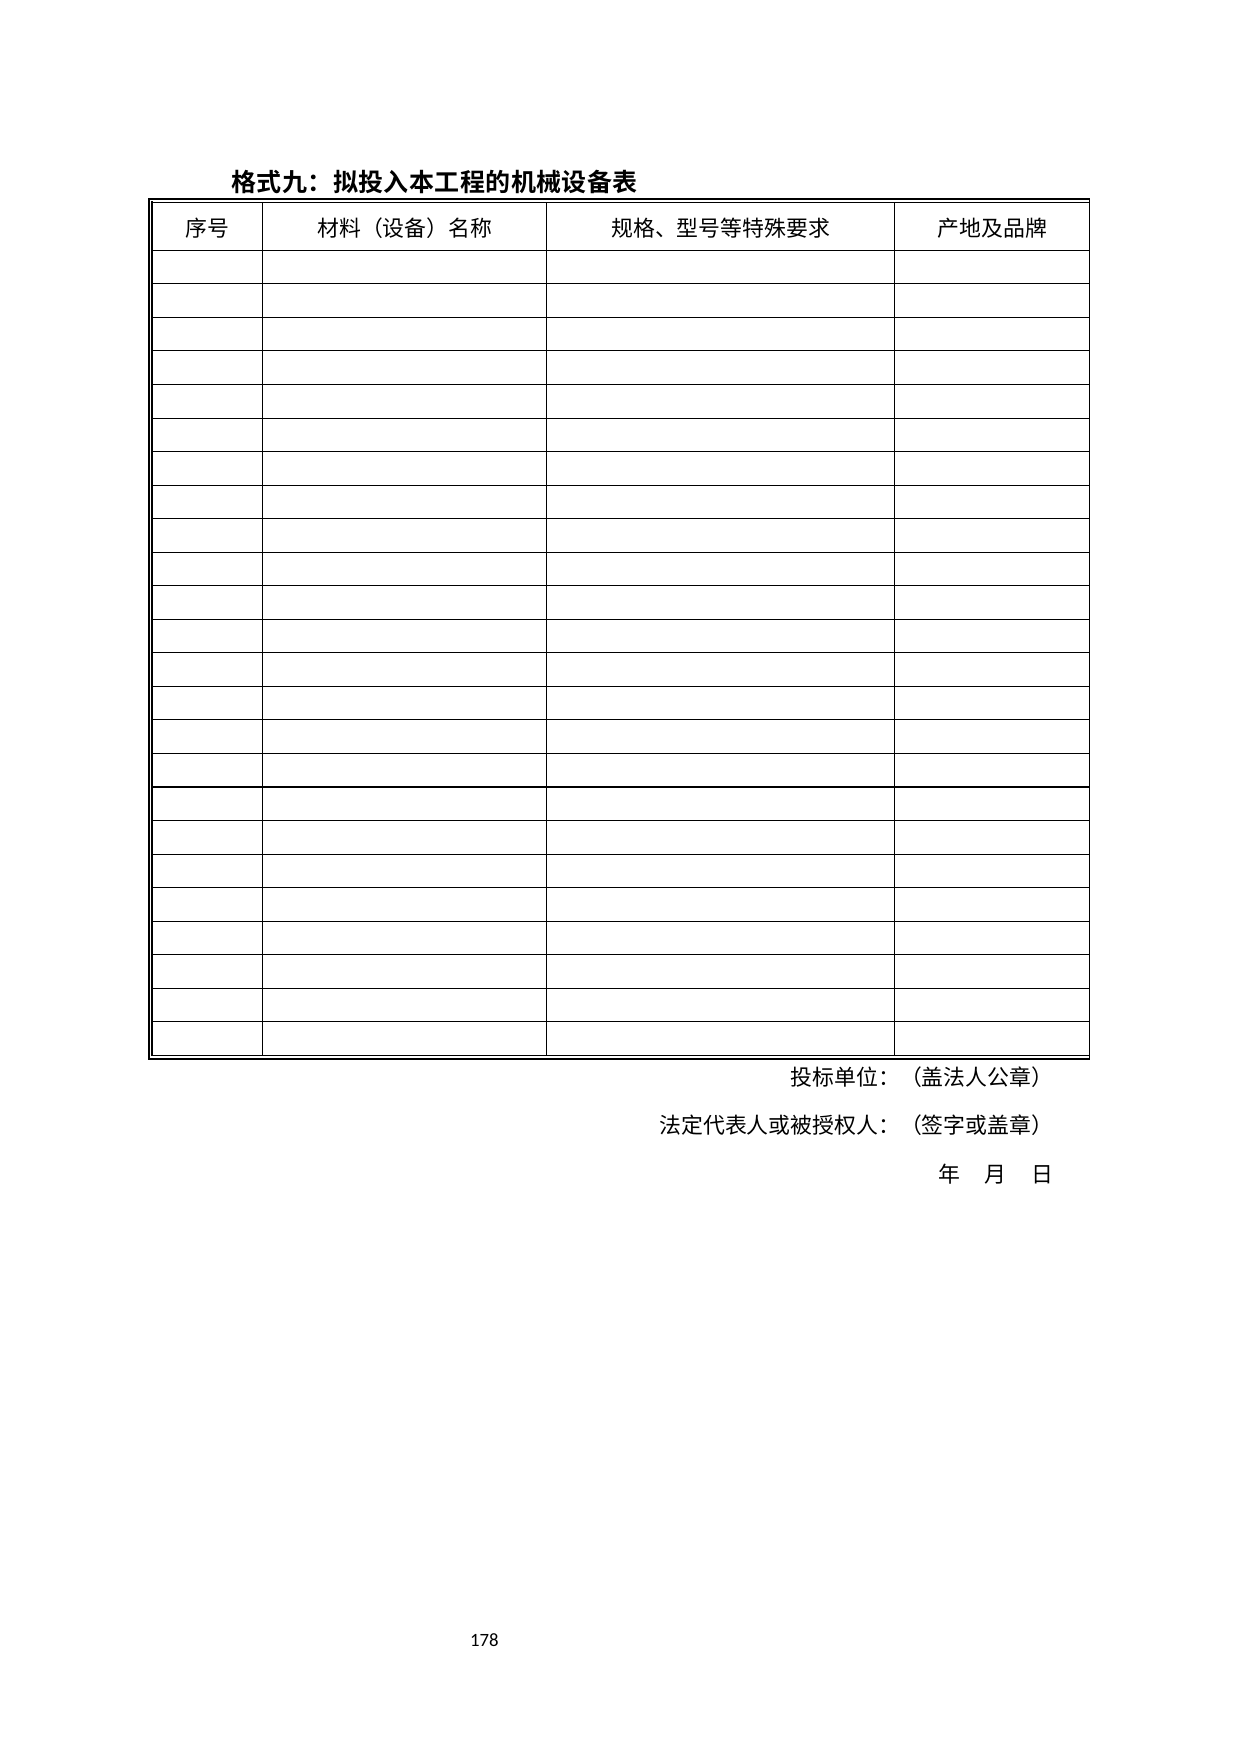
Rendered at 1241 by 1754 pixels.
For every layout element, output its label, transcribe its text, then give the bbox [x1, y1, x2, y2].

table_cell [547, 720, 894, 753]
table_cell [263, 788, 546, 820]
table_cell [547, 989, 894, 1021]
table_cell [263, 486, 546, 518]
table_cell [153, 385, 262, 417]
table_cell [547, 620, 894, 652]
text 年 月 日 [187, 1156, 1053, 1189]
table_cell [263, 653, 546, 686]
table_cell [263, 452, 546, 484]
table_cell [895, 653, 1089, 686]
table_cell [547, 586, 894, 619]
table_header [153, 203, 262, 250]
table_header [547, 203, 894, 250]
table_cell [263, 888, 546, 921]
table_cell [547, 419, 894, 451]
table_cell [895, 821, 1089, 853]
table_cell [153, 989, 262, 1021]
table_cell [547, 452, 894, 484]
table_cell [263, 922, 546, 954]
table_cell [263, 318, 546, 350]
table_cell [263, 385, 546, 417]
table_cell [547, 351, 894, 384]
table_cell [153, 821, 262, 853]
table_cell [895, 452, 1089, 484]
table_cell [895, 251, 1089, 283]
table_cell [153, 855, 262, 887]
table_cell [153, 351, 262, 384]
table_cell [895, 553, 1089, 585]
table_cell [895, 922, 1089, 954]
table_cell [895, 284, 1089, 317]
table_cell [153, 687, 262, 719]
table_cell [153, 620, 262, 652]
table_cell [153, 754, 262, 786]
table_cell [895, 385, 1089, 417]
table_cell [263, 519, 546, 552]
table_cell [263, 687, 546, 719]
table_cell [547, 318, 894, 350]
text 投标单位：（盖法人公章） [187, 1060, 1053, 1092]
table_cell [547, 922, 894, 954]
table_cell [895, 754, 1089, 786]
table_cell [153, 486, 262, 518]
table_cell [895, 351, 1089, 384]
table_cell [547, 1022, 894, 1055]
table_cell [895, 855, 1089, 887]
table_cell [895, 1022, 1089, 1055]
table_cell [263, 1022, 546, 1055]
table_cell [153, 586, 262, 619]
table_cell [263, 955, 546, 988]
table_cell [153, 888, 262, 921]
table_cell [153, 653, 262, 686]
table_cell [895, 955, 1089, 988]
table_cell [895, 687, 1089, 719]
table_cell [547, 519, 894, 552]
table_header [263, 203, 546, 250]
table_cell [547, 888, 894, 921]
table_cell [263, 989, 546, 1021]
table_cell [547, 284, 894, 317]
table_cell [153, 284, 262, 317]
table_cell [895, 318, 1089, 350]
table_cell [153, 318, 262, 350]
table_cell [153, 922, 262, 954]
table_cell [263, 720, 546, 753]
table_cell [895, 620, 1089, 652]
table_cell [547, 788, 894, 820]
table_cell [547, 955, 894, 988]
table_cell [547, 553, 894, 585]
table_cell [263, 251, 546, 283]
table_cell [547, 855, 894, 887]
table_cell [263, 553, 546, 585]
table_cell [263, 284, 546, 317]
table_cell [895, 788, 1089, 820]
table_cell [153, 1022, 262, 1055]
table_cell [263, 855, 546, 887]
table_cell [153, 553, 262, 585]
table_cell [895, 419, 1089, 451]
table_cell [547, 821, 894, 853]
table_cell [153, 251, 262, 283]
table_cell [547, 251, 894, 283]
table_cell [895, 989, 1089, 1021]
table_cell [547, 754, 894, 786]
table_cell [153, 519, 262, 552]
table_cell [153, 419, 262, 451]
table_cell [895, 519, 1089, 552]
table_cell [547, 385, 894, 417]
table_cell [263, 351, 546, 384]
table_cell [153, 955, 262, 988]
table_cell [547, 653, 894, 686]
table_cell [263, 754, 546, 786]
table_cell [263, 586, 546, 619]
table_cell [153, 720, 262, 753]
text 法定代表人或被授权人：（签字或盖章） [187, 1108, 1053, 1140]
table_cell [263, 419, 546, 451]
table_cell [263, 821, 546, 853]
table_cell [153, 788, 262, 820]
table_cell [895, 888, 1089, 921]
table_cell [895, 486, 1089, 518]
list 拟投入本工程的机械设备表 [187, 162, 1053, 198]
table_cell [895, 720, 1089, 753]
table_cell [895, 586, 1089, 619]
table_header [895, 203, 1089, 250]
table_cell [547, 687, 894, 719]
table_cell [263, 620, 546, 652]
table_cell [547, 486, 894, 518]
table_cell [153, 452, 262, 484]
